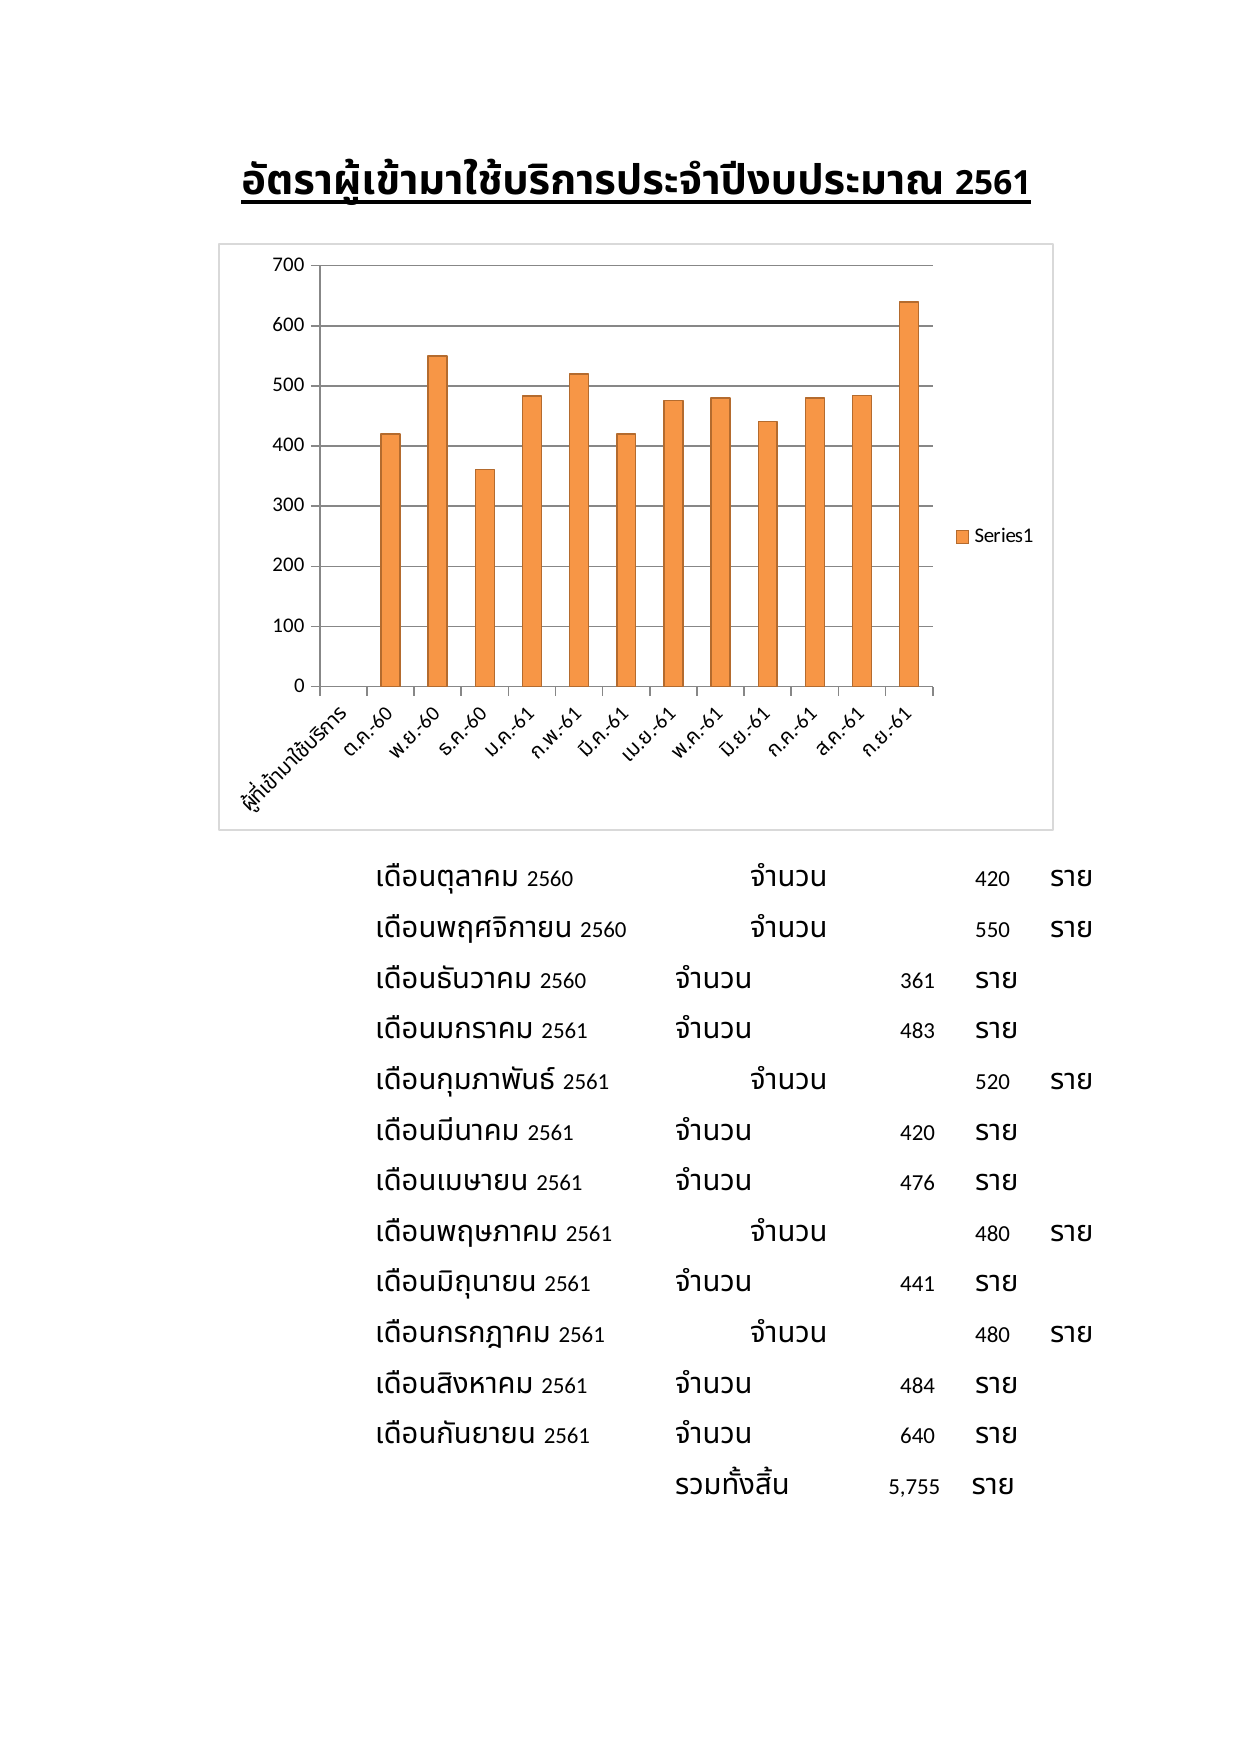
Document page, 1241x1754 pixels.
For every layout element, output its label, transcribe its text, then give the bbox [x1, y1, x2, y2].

text เดือนเมษายน 2561 จำนวน 476 ราย [300, 1160, 1122, 1204]
text เดือนกุมภาพันธ์ 2561 จำนวน 520 ราย [300, 1058, 1122, 1102]
text เดือนมกราคม 2561 จำนวน 483 ราย [300, 1008, 1122, 1052]
text อัตราผู้เข้ามาใช้บริการประจำปีงบประมาณ 2561 [150, 150, 1122, 213]
text เดือนพฤศจิกายน 2560 จำนวน 550 ราย [300, 907, 1122, 951]
text รวมทั้งสิ้น 5,755 ราย [600, 1463, 1122, 1507]
text เดือนมิถุนายน 2561 จำนวน 441 ราย [300, 1261, 1122, 1305]
text เดือนพฤษภาคม 2561 จำนวน 480 ราย [300, 1210, 1122, 1254]
text เดือนสิงหาคม 2561 จำนวน 484 ราย [300, 1362, 1122, 1406]
text เดือนธันวาคม 2560 จำนวน 361 ราย [300, 957, 1122, 1001]
text เดือนกันยายน 2561 จำนวน 640 ราย [300, 1413, 1122, 1457]
text เดือนกรกฎาคม 2561 จำนวน 480 ราย [300, 1312, 1122, 1356]
text เดือนมีนาคม 2561 จำนวน 420 ราย [300, 1109, 1122, 1153]
text เดือนตุลาคม 2560 จำนวน 420 ราย [300, 856, 1122, 900]
